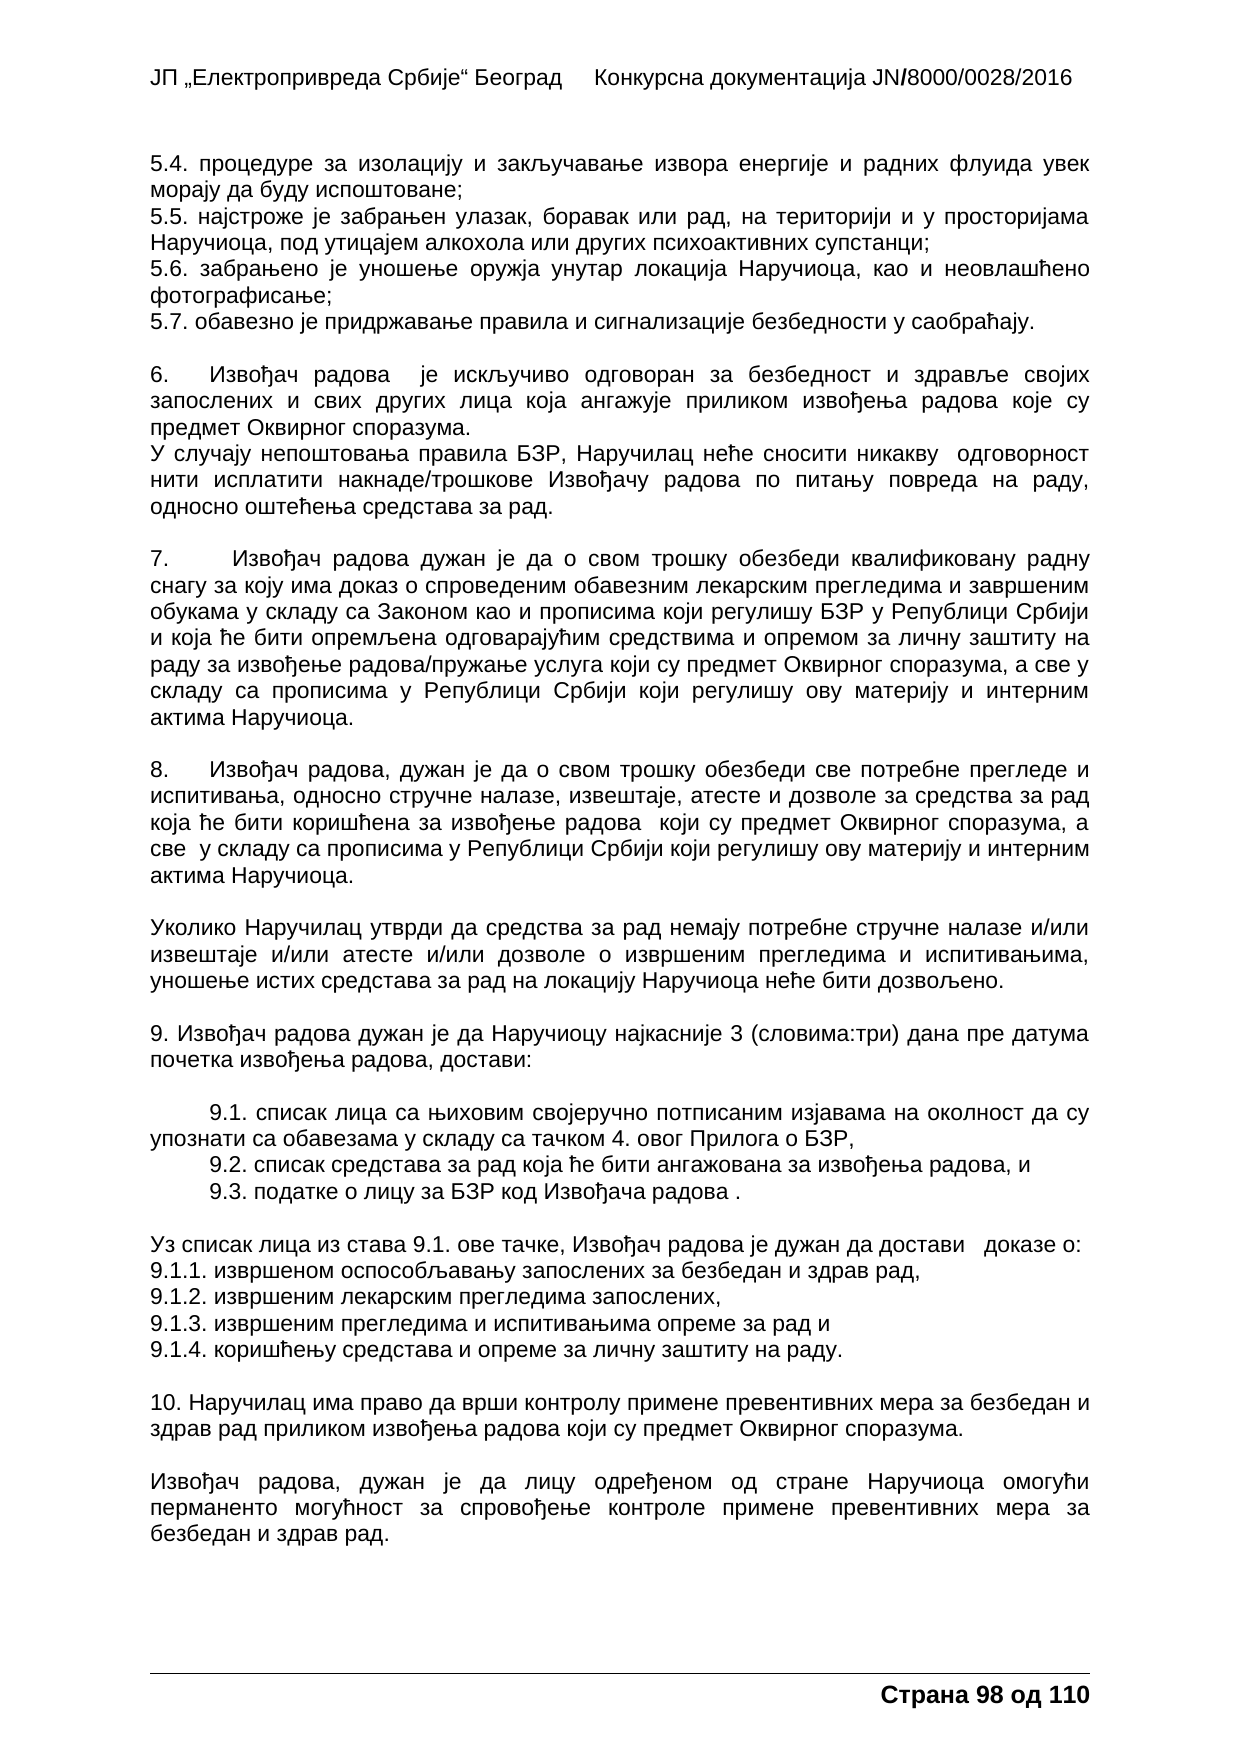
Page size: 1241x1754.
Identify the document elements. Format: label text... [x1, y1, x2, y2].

text 5.6. забрањено је уношење оружја унутар локација Наручиоца, као и неовлашћено фотографисање; [150, 255, 1090, 308]
text 5.5. најстроже је забрањен улазак, боравак или рад, на територији и у просторијама Наручиоца, под утицајем алкохола или других психоактивних супстанци; [150, 203, 1090, 255]
text 8. Извођач радова, дужан је да о свом трошку обезбеди све потребне прегледе и испитивања, односно стручне налазе, извештаје, атесте и дозволе за средства за рад која ће бити коришћена за извођење радова који су предмет Оквирног споразума, а све у складу са прописима у Републици Србији који регулишу ову материју и интерним актима Наручиоца. [150, 756, 1090, 888]
text 5.7. обавезно је придржавање правила и сигнализације безбедности у саобраћају. [150, 308, 1090, 334]
text Извођач радова, дужан је да лицу одређеном од стране Наручиоца омогући перманенто могућност за спровођење контроле примене превентивних мера за безбедан и здрав рад. [150, 1468, 1090, 1547]
text 9.1.2. извршеним лекарским прегледима запослених, [150, 1283, 1090, 1309]
text 7. Извођач радова дужан је да о свом трошку обезбеди квалификовану радну снагу за коју има доказ о спроведеним обавезним лекарским прегледима и завршеним обукама у складу са Законом као и прописима који регулишу БЗР у Републици Србији и која ће бити опремљена одговарајућим средствима и опремом за личну заштиту на раду за извођење радова/пружање услуга који су предмет Оквирног споразума, а све у складу са прописима у Републици Србији који регулишу ову материју и интерним актима Наручиоца. [150, 545, 1090, 730]
text 9.1.1. извршеном оспособљавању запослених за безбедан и здрав рад, [150, 1257, 1090, 1283]
text 9.3. податке о лицу за БЗР код Извођача радова . [150, 1178, 1090, 1204]
text 9.2. списак средстава за рад која ће бити ангажована за извођења радова, и [150, 1151, 1090, 1178]
text 9.1.3. извршеним прегледима и испитивањима опреме за рад и [150, 1309, 1090, 1336]
text У случају непоштовања правила БЗР, Наручилац неће сносити никакву одговорност нити исплатити накнаде/трошкове Извођачу радова по питању повреда на раду, односно оштећења средстава за рад. [150, 440, 1090, 519]
text 9. Извођач радова дужан је да Наручиоцу најкасније 3 (словима:три) дана пре датума почетка извођења радова, достави: [150, 1020, 1090, 1072]
text 10. Наручилац има право да врши контролу примене превентивних мера за безбедан и здрав рад приликом извођења радова који су предмет Оквирног споразума. [150, 1389, 1090, 1441]
text Уз списак лица из става 9.1. ове тачке, Извођач радова је дужан да достави доказе о: [150, 1231, 1090, 1257]
text 9.1. списак лица са њиховим својеручно потписаним изјавама на околност да су упознати са обавезама у складу са тачком 4. овог Прилога о БЗР, [150, 1099, 1090, 1151]
text 6. Извођач радова је искључиво одговоран за безбедност и здравље својих запослених и свих других лица која ангажује приликом извођења радова које су предмет Оквирног споразума. [150, 361, 1090, 440]
text 9.1.4. коришћењу средстава и опреме за личну заштиту на раду. [150, 1336, 1090, 1362]
text Уколико Наручилац утврди да средства за рад немају потребне стручне налазе и/или извештаје и/или атесте и/или дозволе о извршеним прегледима и испитивањима, уношење истих средстава за рад на локацију Наручиоца неће бити дозвољено. [150, 914, 1090, 993]
text 5.4. процедуре за изолацију и закључавање извора енергије и радних флуида увек морају да буду испоштоване; [150, 150, 1090, 203]
